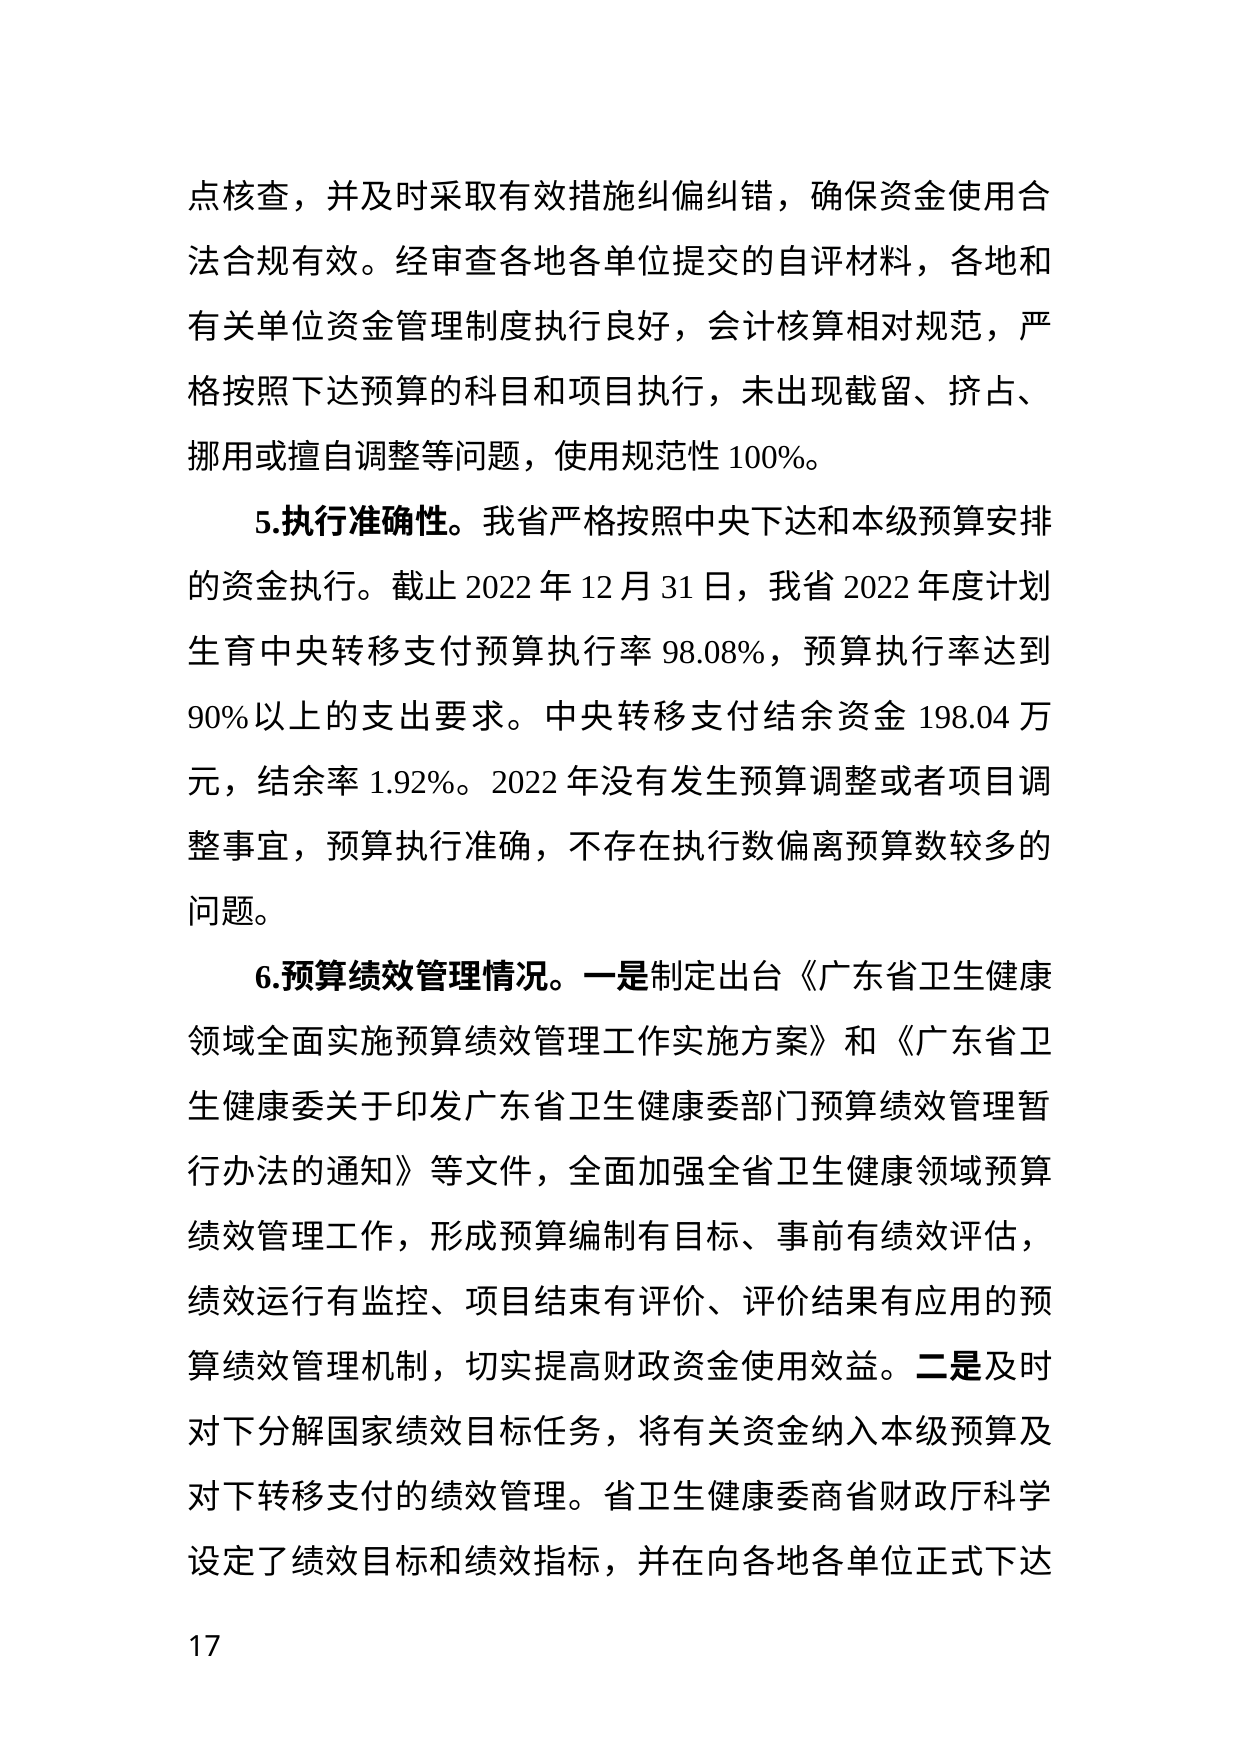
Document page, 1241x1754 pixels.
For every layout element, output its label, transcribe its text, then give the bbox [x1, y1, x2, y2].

text 5.执行准确性。我省严格按照中央下达和本级预算安排的资金执行。截止2022年12月31日，我省2022年度计划生育中央转移支付预算执行率98.08%，预算执行率达到90%以上的支出要求。中央转移支付结余资金198.04万元，结余率1.92%。2022年没有发生预算调整或者项目调整事宜，预算执行准确，不存在执行数偏离预算数较多的问题。 [187, 487, 1053, 942]
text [187, 162, 1053, 487]
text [187, 942, 1053, 1592]
